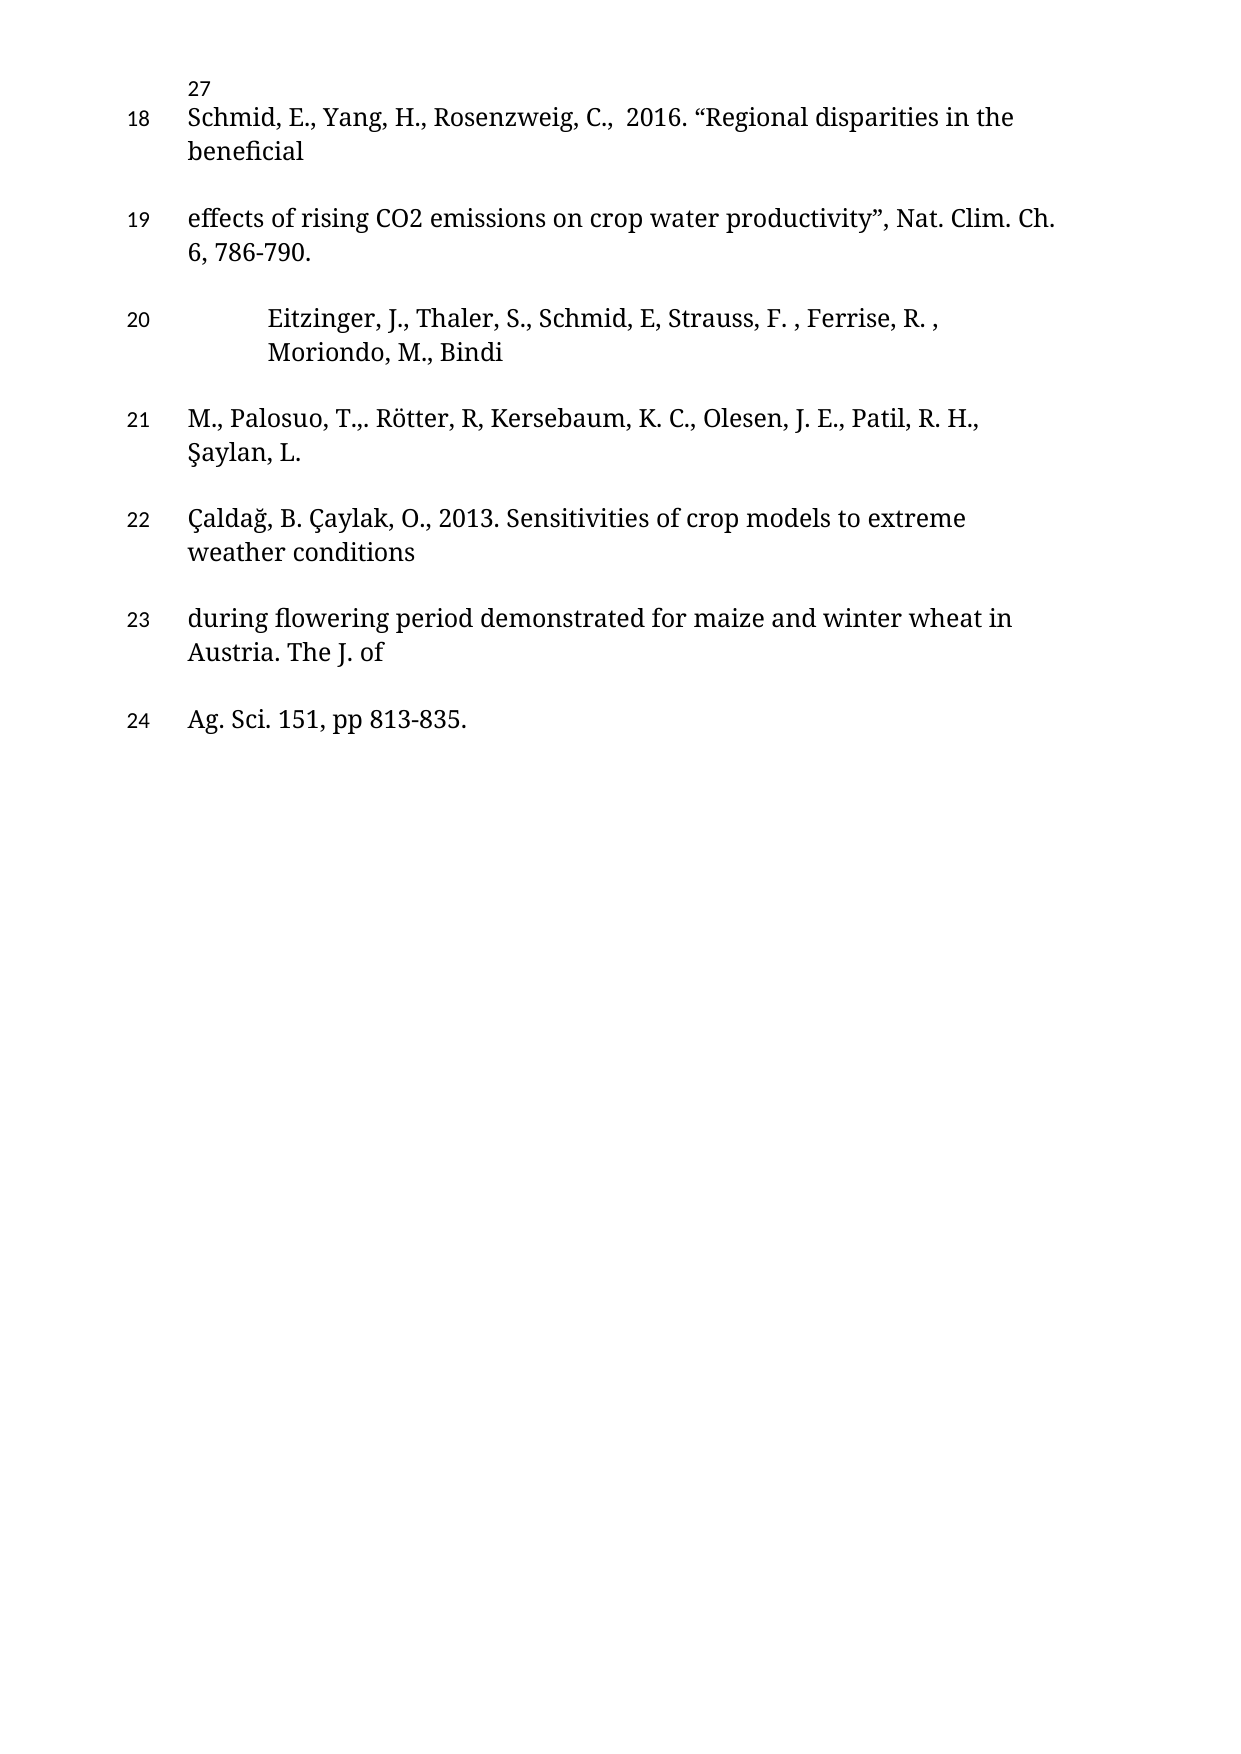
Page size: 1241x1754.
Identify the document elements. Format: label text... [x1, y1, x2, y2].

list during flowering period demonstrated for maize and winter wheat in Austria. The J. of [126, 601, 1065, 669]
list Schmid, E., Yang, H., Rosenzweig, C., 2016. “Regional disparities in the beneficial [126, 100, 1065, 168]
list effects of rising CO2 emissions on crop water productivity”, Nat. Clim. Ch. 6, 786-790. [126, 200, 1065, 268]
text 24 Ag. Sci. 151, pp 813-835. [126, 701, 1065, 735]
list Çaldağ, B. Çaylak, O., 2013. Sensitivities of crop models to extreme weather conditions [126, 501, 1065, 569]
list M., Palosuo, T.,. Rötter, R, Kersebaum, K. C., Olesen, J. E., Patil, R. H., Şaylan, L. [126, 401, 1065, 469]
list Eitzinger, J., Thaler, S., Schmid, E, Strauss, F. , Ferrise, R. , Moriondo, M., Bindi [126, 300, 1065, 368]
